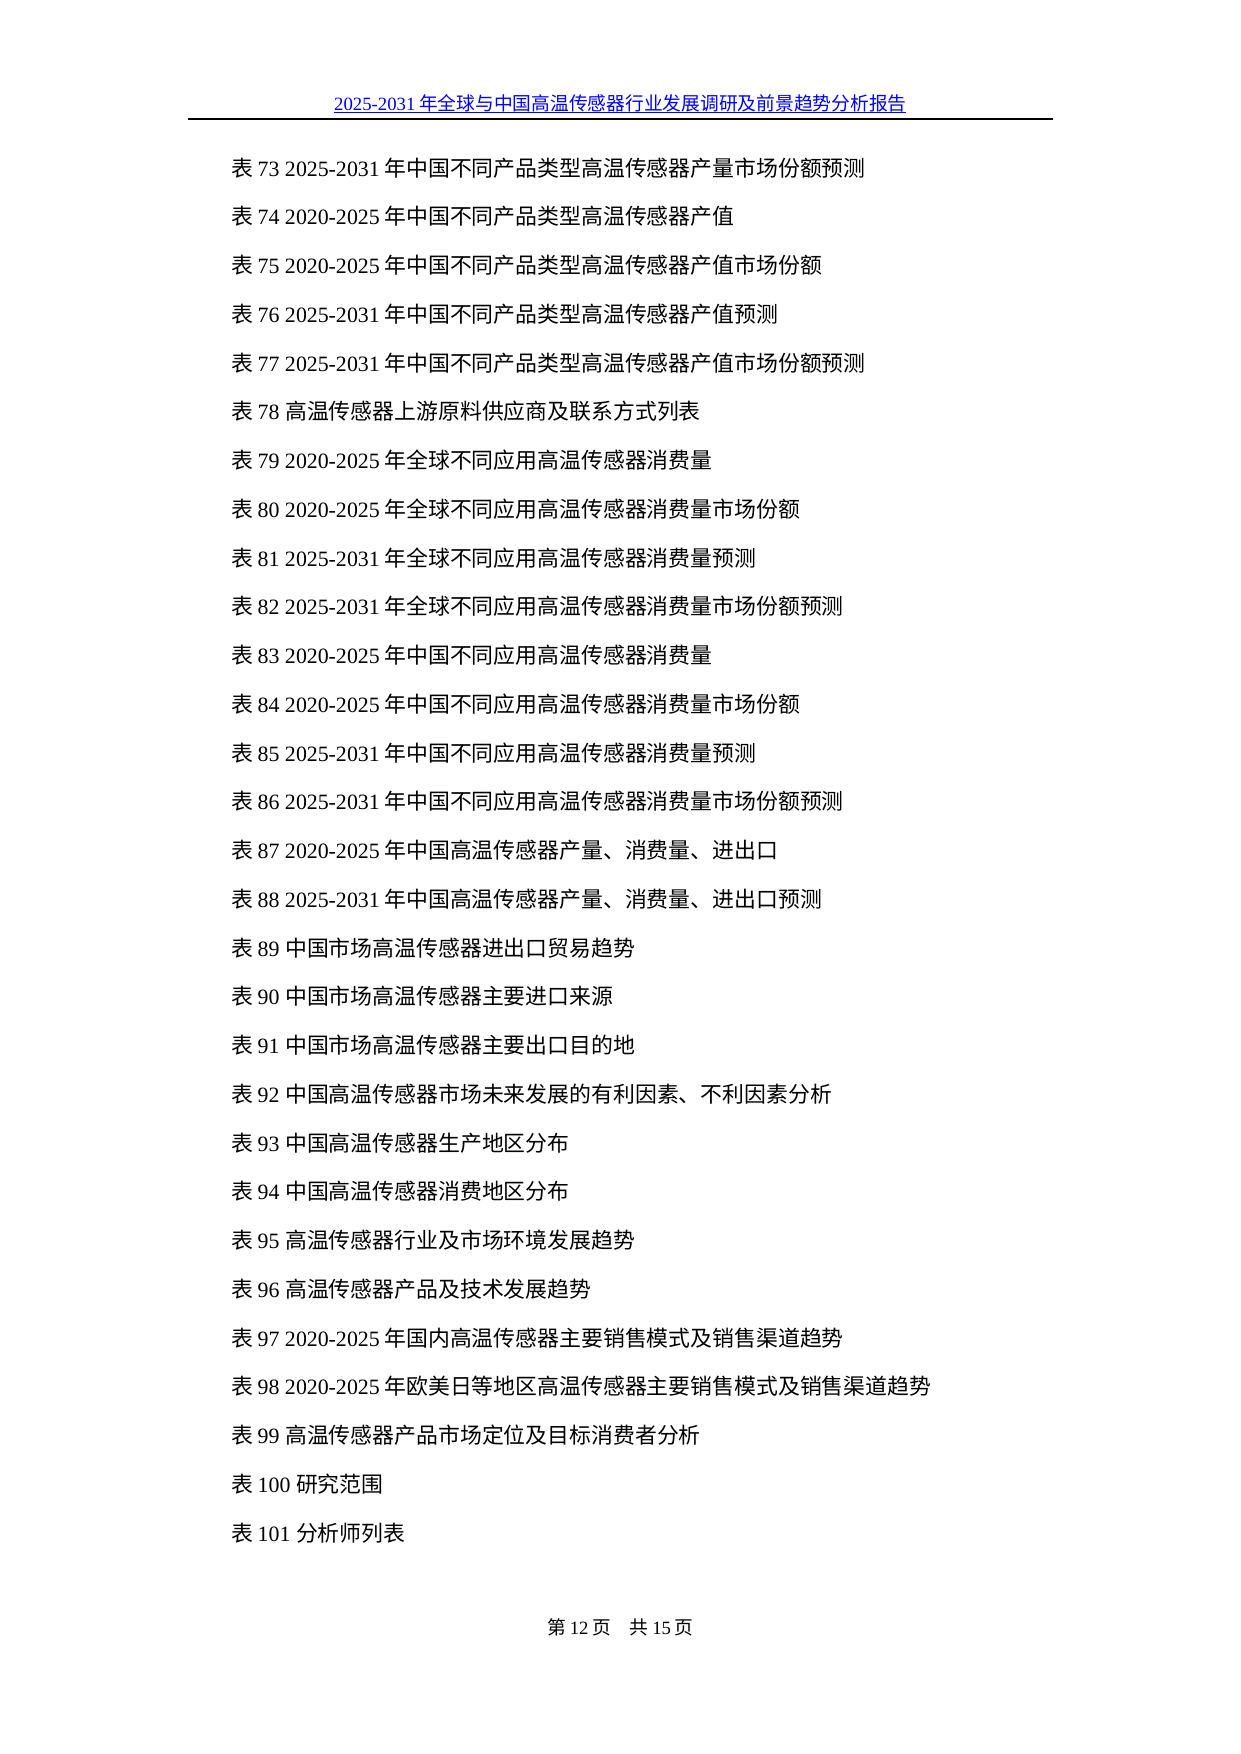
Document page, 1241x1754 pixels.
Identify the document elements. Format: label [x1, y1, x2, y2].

text [187, 150, 1053, 1548]
